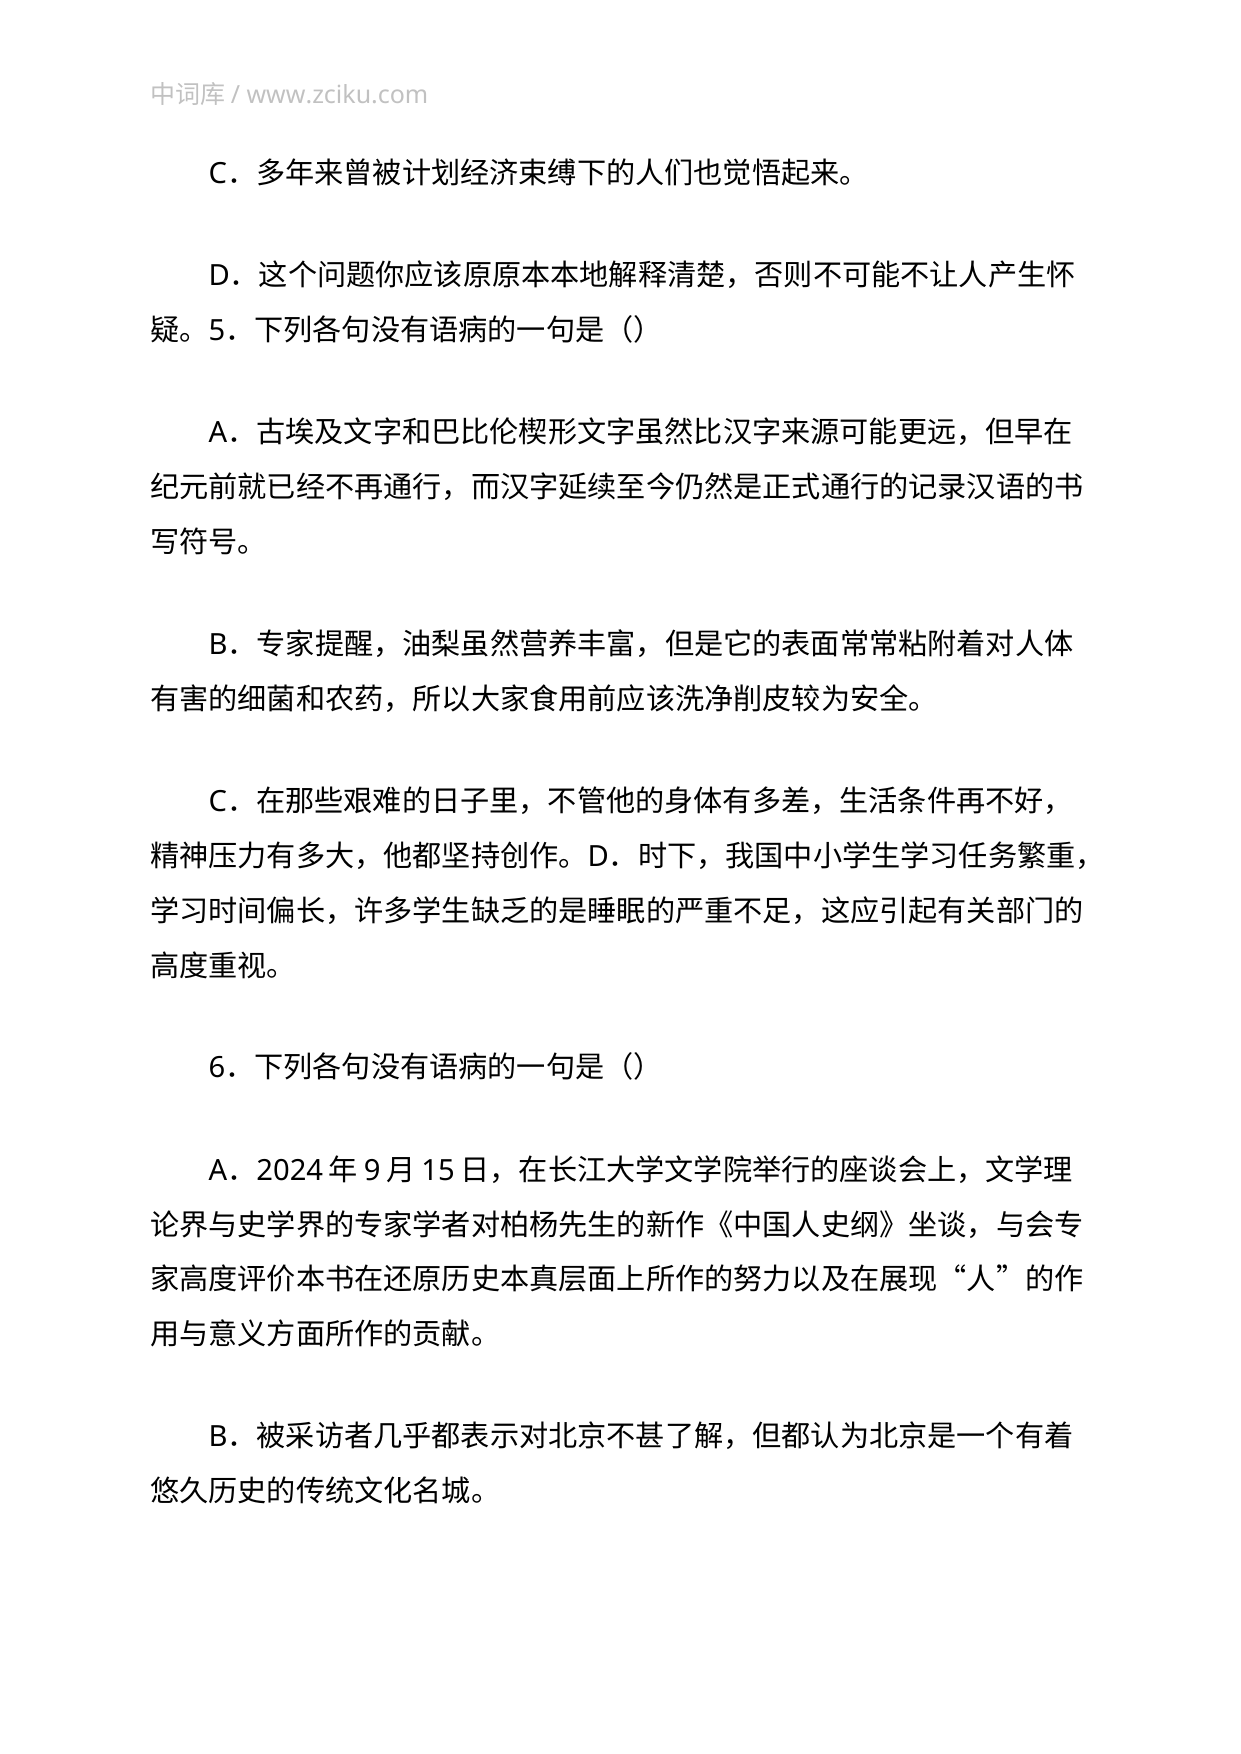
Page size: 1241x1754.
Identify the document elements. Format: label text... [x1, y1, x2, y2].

text B．专家提醒，油梨虽然营养丰富，但是它的表面常常粘附着对人体有害的细菌和农药，所以大家食用前应该洗净削皮较为安全。 [150, 621, 1090, 718]
text 6．下列各句没有语病的一句是（） [150, 1044, 1090, 1086]
text A．古埃及文字和巴比伦楔形文字虽然比汉字来源可能更远，但早在纪元前就已经不再通行，而汉字延续至今仍然是正式通行的记录汉语的书写符号。 [150, 409, 1090, 561]
text A．2024年9月15日，在长江大学文学院举行的座谈会上，文学理论界与史学界的专家学者对柏杨先生的新作《中国人史纲》坐谈，与会专家高度评价本书在还原历史本真层面上所作的努力以及在展现“人”的作用与意义方面所作的贡献。 [150, 1146, 1090, 1353]
text D．这个问题你应该原原本本地解释清楚，否则不可能不让人产生怀疑。5．下列各句没有语病的一句是（） [150, 252, 1090, 349]
text C．多年来曾被计划经济束缚下的人们也觉悟起来。 [150, 150, 1090, 192]
text C．在那些艰难的日子里，不管他的身体有多差，生活条件再不好，精神压力有多大，他都坚持创作。D．时下，我国中小学生学习任务繁重，学习时间偏长，许多学生缺乏的是睡眠的严重不足，这应引起有关部门的高度重视。 [150, 777, 1090, 984]
text B．被采访者几乎都表示对北京不甚了解，但都认为北京是一个有着悠久历史的传统文化名城。 [150, 1413, 1090, 1510]
